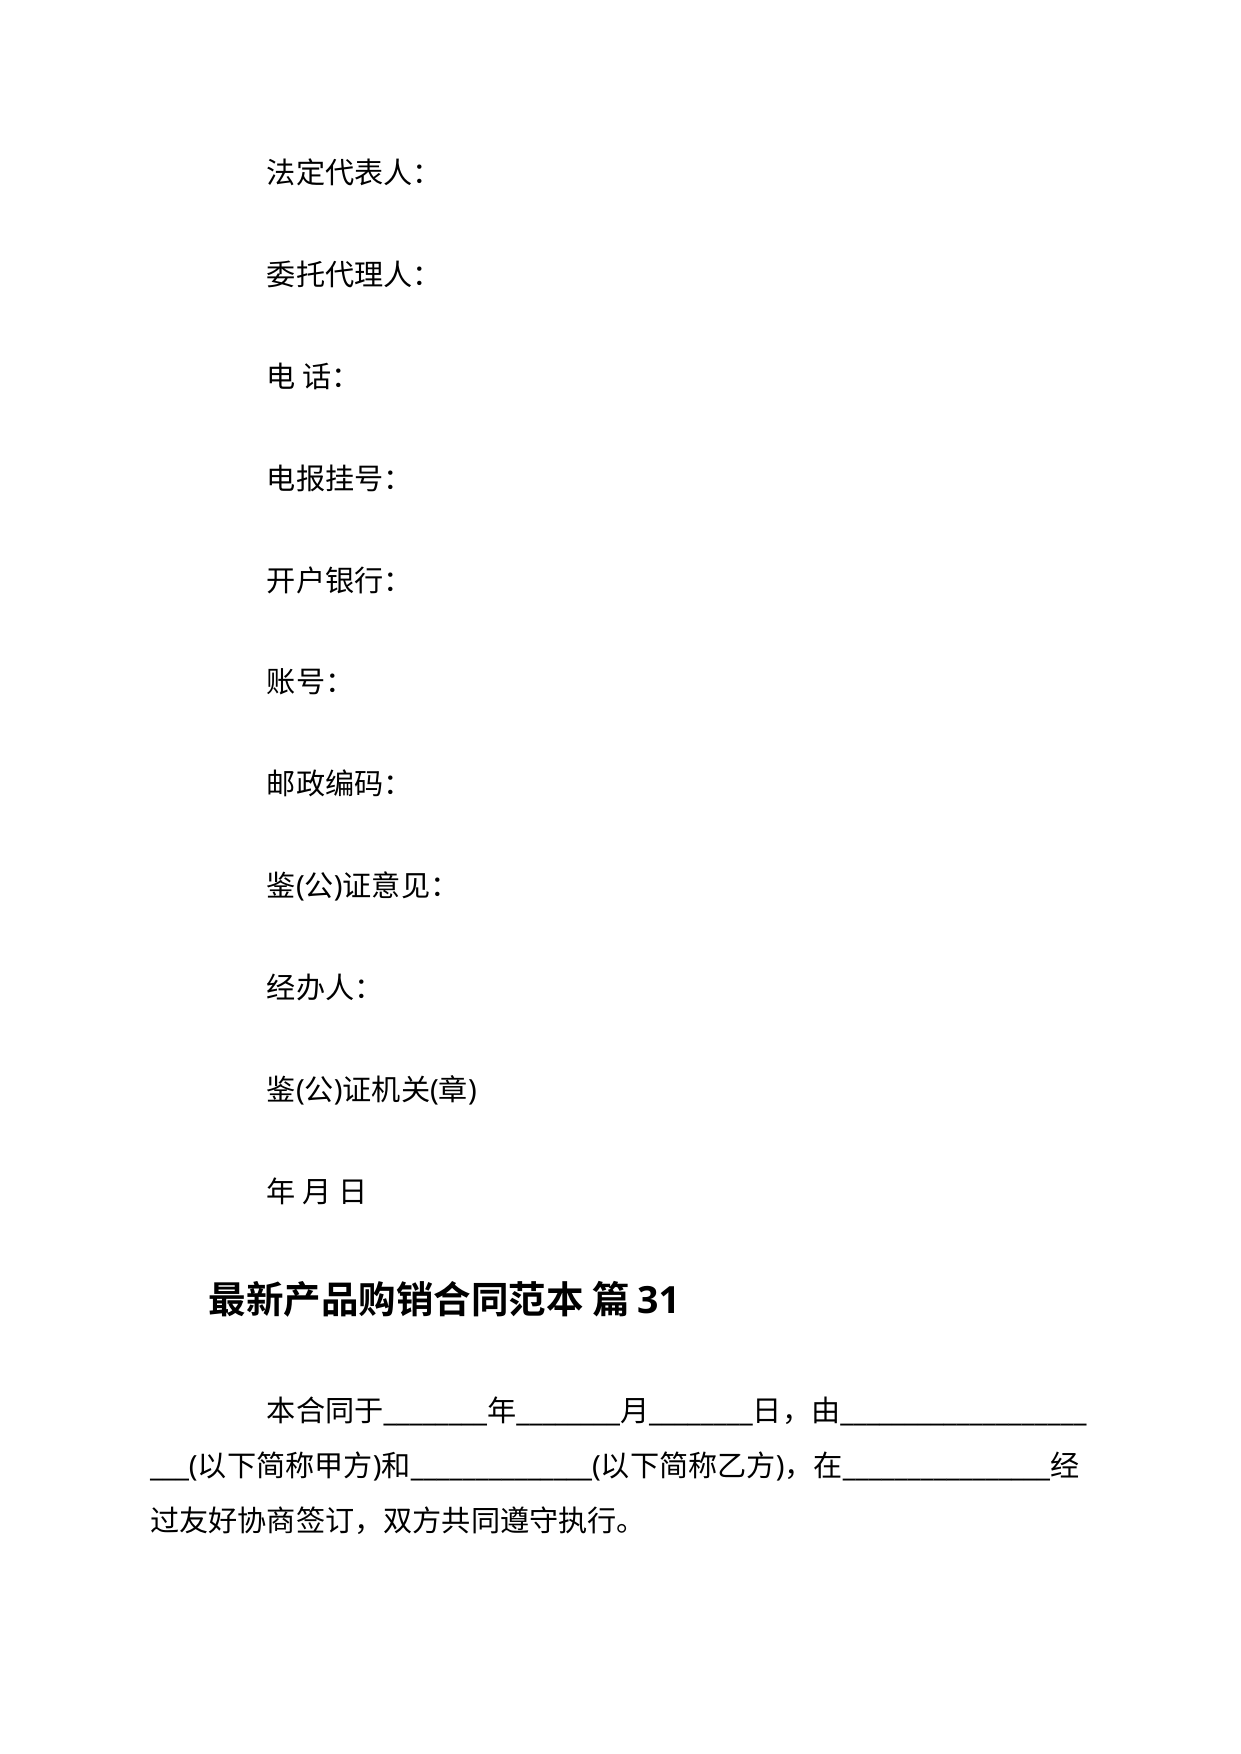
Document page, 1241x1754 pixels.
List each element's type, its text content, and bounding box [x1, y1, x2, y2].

text 最新产品购销合同范本 篇31 [150, 1270, 1090, 1324]
text 委托代理人： [150, 252, 1090, 294]
text 年 月 日 [150, 1168, 1090, 1210]
text 经办人： [150, 964, 1090, 1007]
text 开户银行： [150, 557, 1090, 599]
text 鉴(公)证机关(章) [150, 1066, 1090, 1108]
text 鉴(公)证意见： [150, 862, 1090, 905]
text 邮政编码： [150, 761, 1090, 803]
text 电报挂号： [150, 455, 1090, 498]
text 电 话： [150, 353, 1090, 396]
text 法定代表人： [150, 150, 1090, 192]
text 账号： [150, 659, 1090, 701]
text 本合同于________年________月________日，由______________________(以下简称甲方)和______________(以下简称乙方)，在________________经过友好协商签订，双方共同遵守执行。 [150, 1387, 1090, 1540]
